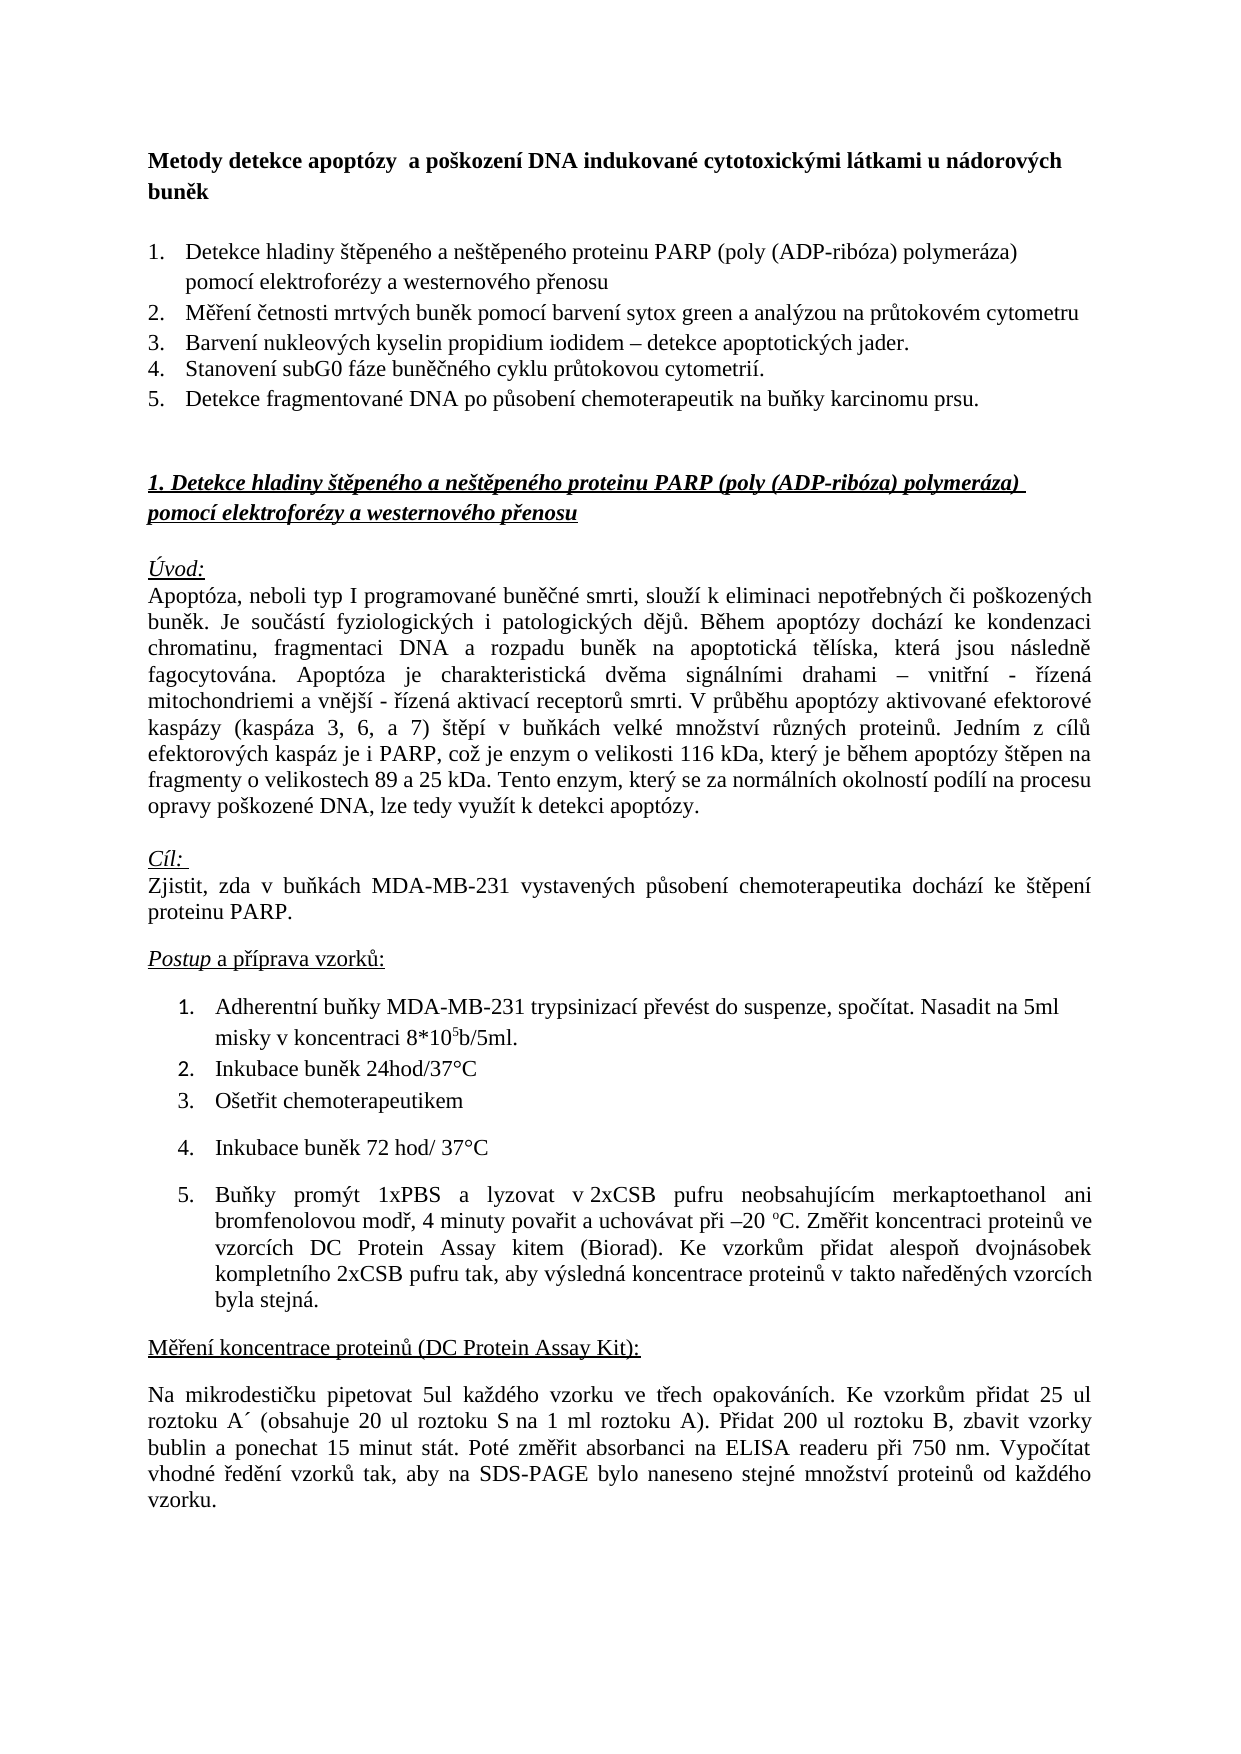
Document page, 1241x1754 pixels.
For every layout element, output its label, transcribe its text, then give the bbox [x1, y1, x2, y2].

list Inkubace buněk 72 hod/ 37°C [177, 1134, 1093, 1160]
text Úvod: [148, 555, 1093, 582]
list Měření četnosti mrtvých buněk pomocí barvení sytox green a analýzou na průtokovém cytometru [148, 299, 1093, 325]
list Adherentní buňky MDA-MB-231 trypsinizací převést do suspenze, spočítat. Nasadit na 5ml misky v koncentraci 8*105b/5ml. [177, 992, 1093, 1051]
text Zjistit, zda v buňkách MDA-MB-231 vystavených působení chemoterapeutika dochází ke štěpení proteinu PARP. [148, 872, 1093, 924]
text Apoptóza, neboli typ I programované buněčné smrti, slouží k eliminaci nepotřebných či poškozených buněk. Je součástí fyziologických i patologických dějů. Během apoptózy dochází ke kondenzaci chromatinu, fragmentaci DNA a rozpadu buněk na apoptotická tělíska, která jsou následně fagocytována. Apoptóza je charakteristická dvěma signálními drahami – vnitřní - řízená mitochondriemi a vnější - řízená aktivací receptorů smrti. V průběhu apoptózy aktivované efektorové kaspázy (kaspáza 3, 6, a 7) štěpí v buňkách velké množství různých proteinů. Jedním z cílů efektorových kaspáz je i PARP, což je enzym o velikosti 116 kDa, který je během apoptózy štěpen na fragmenty o velikostech 89 a 25 kDa. Tento enzym, který se za normálních okolností podílí na procesu opravy poškozené DNA, lze tedy využít k detekci apoptózy. [148, 582, 1093, 819]
text Cíl: [148, 845, 1093, 872]
list Stanovení subG0 fáze buněčného cyklu průtokovou cytometrií. [148, 355, 1093, 382]
list Ošetřit chemoterapeutikem [177, 1087, 1093, 1113]
list Detekce fragmentované DNA po působení chemoterapeutik na buňky karcinomu prsu. [148, 385, 1093, 412]
list Inkubace buněk 24hod/37°C [177, 1054, 1093, 1082]
list Buňky promýt 1xPBS a lyzovat v 2xCSB pufru neobsahujícím merkaptoethanol ani bromfenolovou modř, 4 minuty povařit a uchovávat při –20 oC. Změřit koncentraci proteinů ve vzorcích DC Protein Assay kitem (Biorad). Ke vzorkům přidat alespoň dvojnásobek kompletního 2xCSB pufru tak, aby výsledná koncentrace proteinů v takto naředěných vzorcích byla stejná. [177, 1181, 1093, 1313]
title Barvení nukleových kyselin propidium iodidem – detekce apoptotických jader. [148, 329, 1093, 355]
text Postup a příprava vzorků: [148, 945, 1093, 972]
text 1. Detekce hladiny štěpeného a neštěpeného proteinu PARP (poly (ADP-ribóza) polymeráza) pomocí elektroforézy a westernového přenosu [148, 469, 1093, 525]
list Detekce hladiny štěpeného a neštěpeného proteinu PARP (poly (ADP-ribóza) polymeráza) pomocí elektroforézy a westernového přenosu [148, 238, 1093, 295]
text Měření koncentrace proteinů (DC Protein Assay Kit): [148, 1334, 1093, 1360]
text Metody detekce apoptózy a poškození DNA indukované cytotoxickými látkami u nádorových buněk [148, 148, 1093, 204]
text Na mikrodestičku pipetovat 5ul každého vzorku ve třech opakováních. Ke vzorkům přidat 25 ul roztoku A´ (obsahuje 20 ul roztoku S na 1 ml roztoku A). Přidat 200 ul roztoku B, zbavit vzorky bublin a ponechat 15 minut stát. Poté změřit absorbanci na ELISA readeru při 750 nm. Vypočítat vhodné ředění vzorků tak, aby na SDS-PAGE bylo naneseno stejné množství proteinů od každého vzorku. [148, 1381, 1093, 1513]
